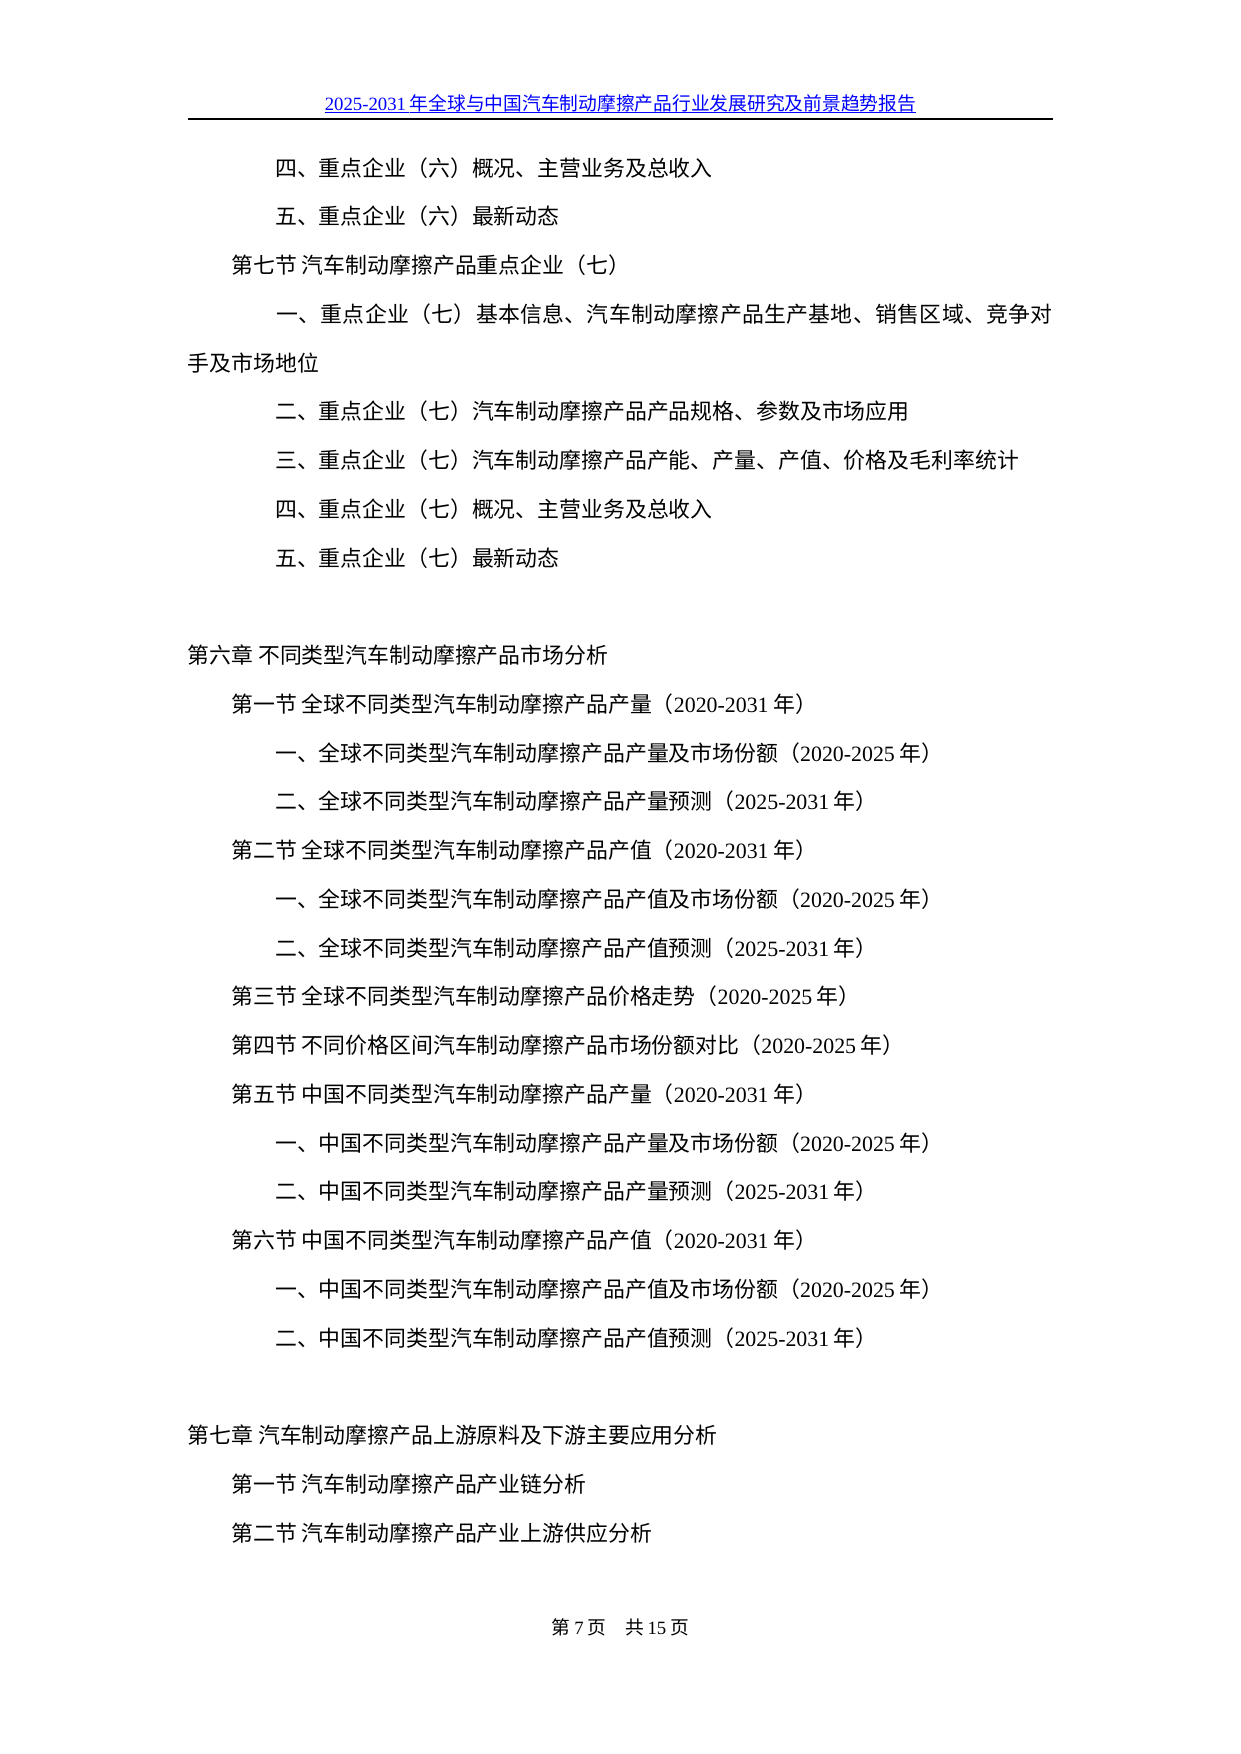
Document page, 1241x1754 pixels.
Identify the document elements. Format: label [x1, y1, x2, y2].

text [187, 150, 1053, 1548]
